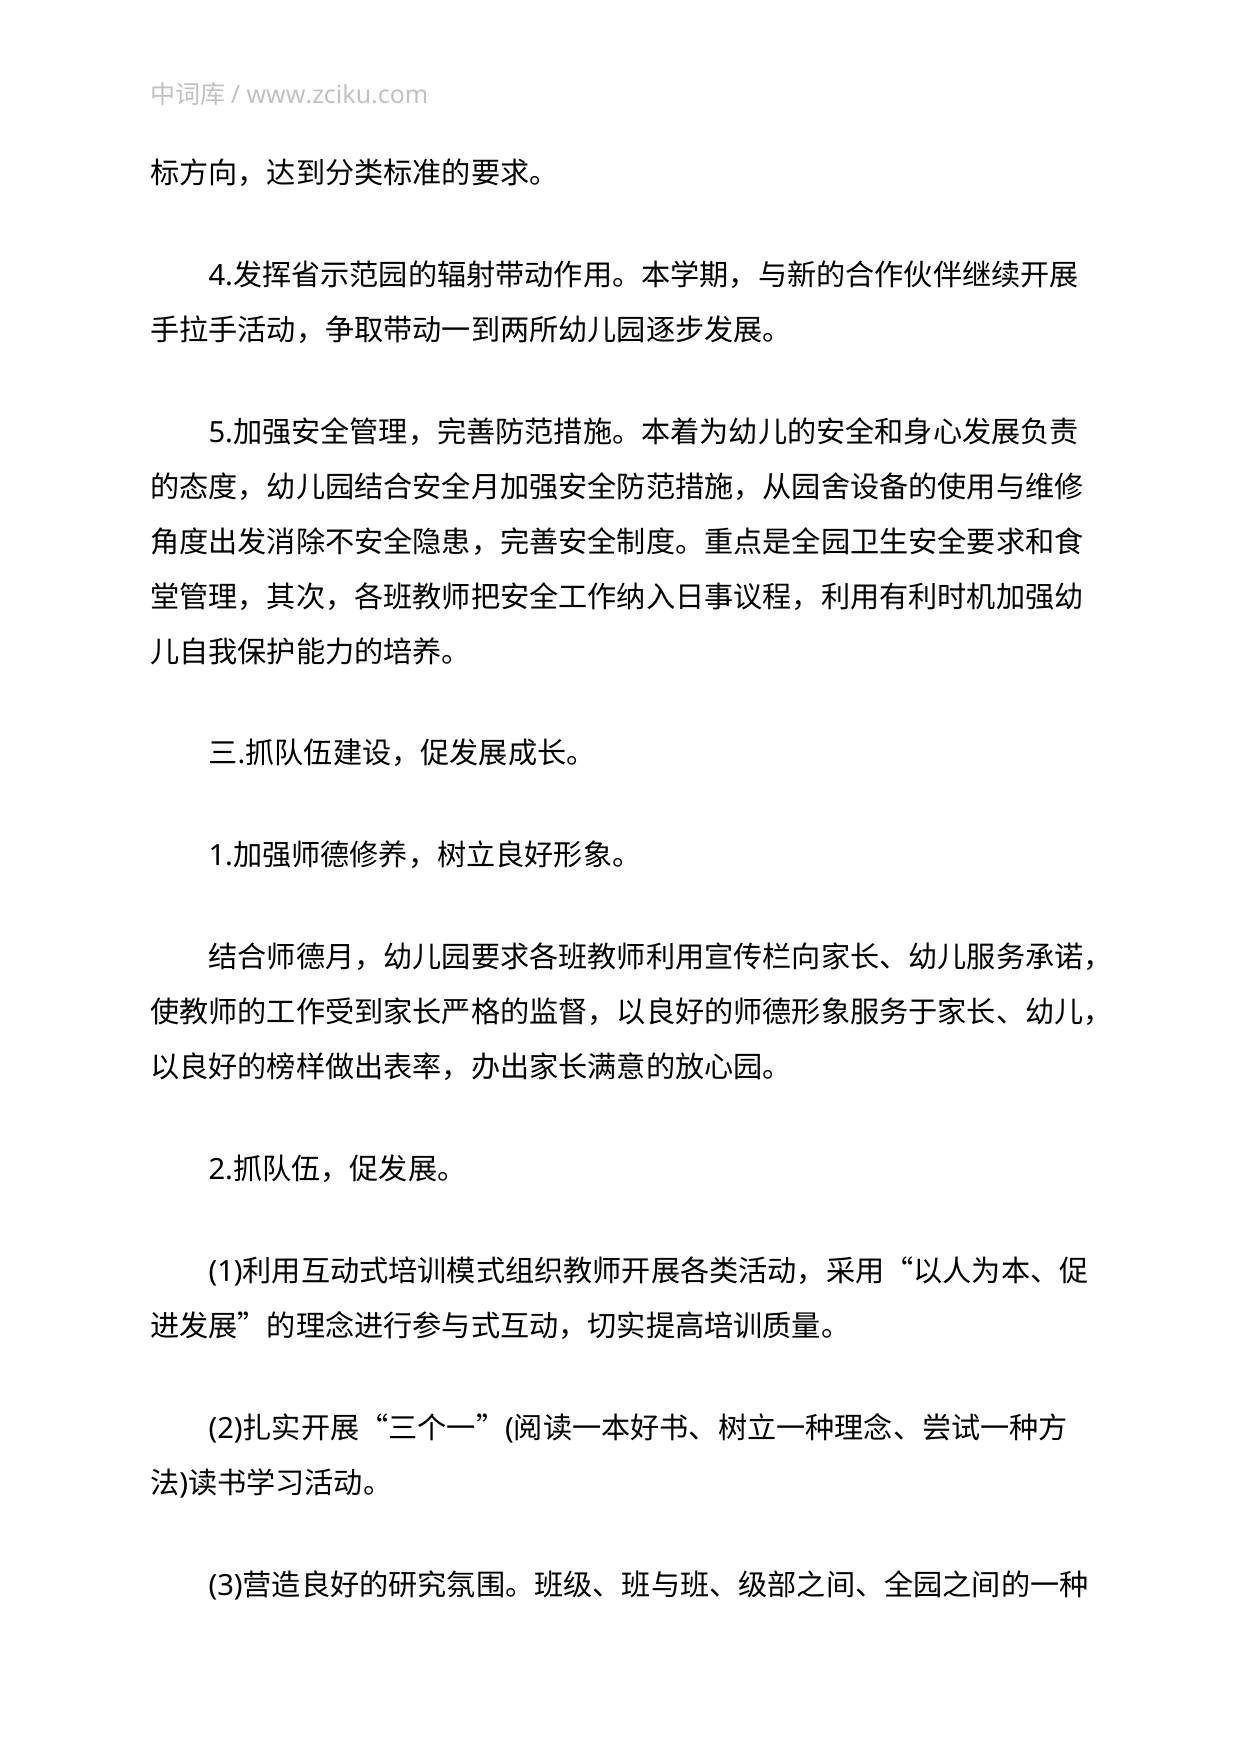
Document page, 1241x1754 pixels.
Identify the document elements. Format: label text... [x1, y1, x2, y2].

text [150, 150, 1090, 192]
text 2.抓队伍，促发展。 [150, 1146, 1090, 1188]
text 结合师德月，幼儿园要求各班教师利用宣传栏向家长、幼儿服务承诺，使教师的工作受到家长严格的监督，以良好的师德形象服务于家长、幼儿，以良好的榜样做出表率，办出家长满意的放心园。 [150, 934, 1090, 1086]
text 三.抓队伍建设，促发展成长。 [150, 730, 1090, 772]
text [150, 1561, 1090, 1604]
text (2)扎实开展“三个一”(阅读一本好书、树立一种理念、尝试一种方法)读书学习活动。 [150, 1404, 1090, 1502]
text 1.加强师德修养，树立良好形象。 [150, 832, 1090, 874]
text 5.加强安全管理，完善防范措施。本着为幼儿的安全和身心发展负责的态度，幼儿园结合安全月加强安全防范措施，从园舍设备的使用与维修角度出发消除不安全隐患，完善安全制度。重点是全园卫生安全要求和食堂管理，其次，各班教师把安全工作纳入日事议程，利用有利时机加强幼儿自我保护能力的培养。 [150, 408, 1090, 671]
text 4.发挥省示范园的辐射带动作用。本学期，与新的合作伙伴继续开展手拉手活动，争取带动一到两所幼儿园逐步发展。 [150, 252, 1090, 349]
text (1)利用互动式培训模式组织教师开展各类活动，采用“以人为本、促进发展”的理念进行参与式互动，切实提高培训质量。 [150, 1247, 1090, 1345]
